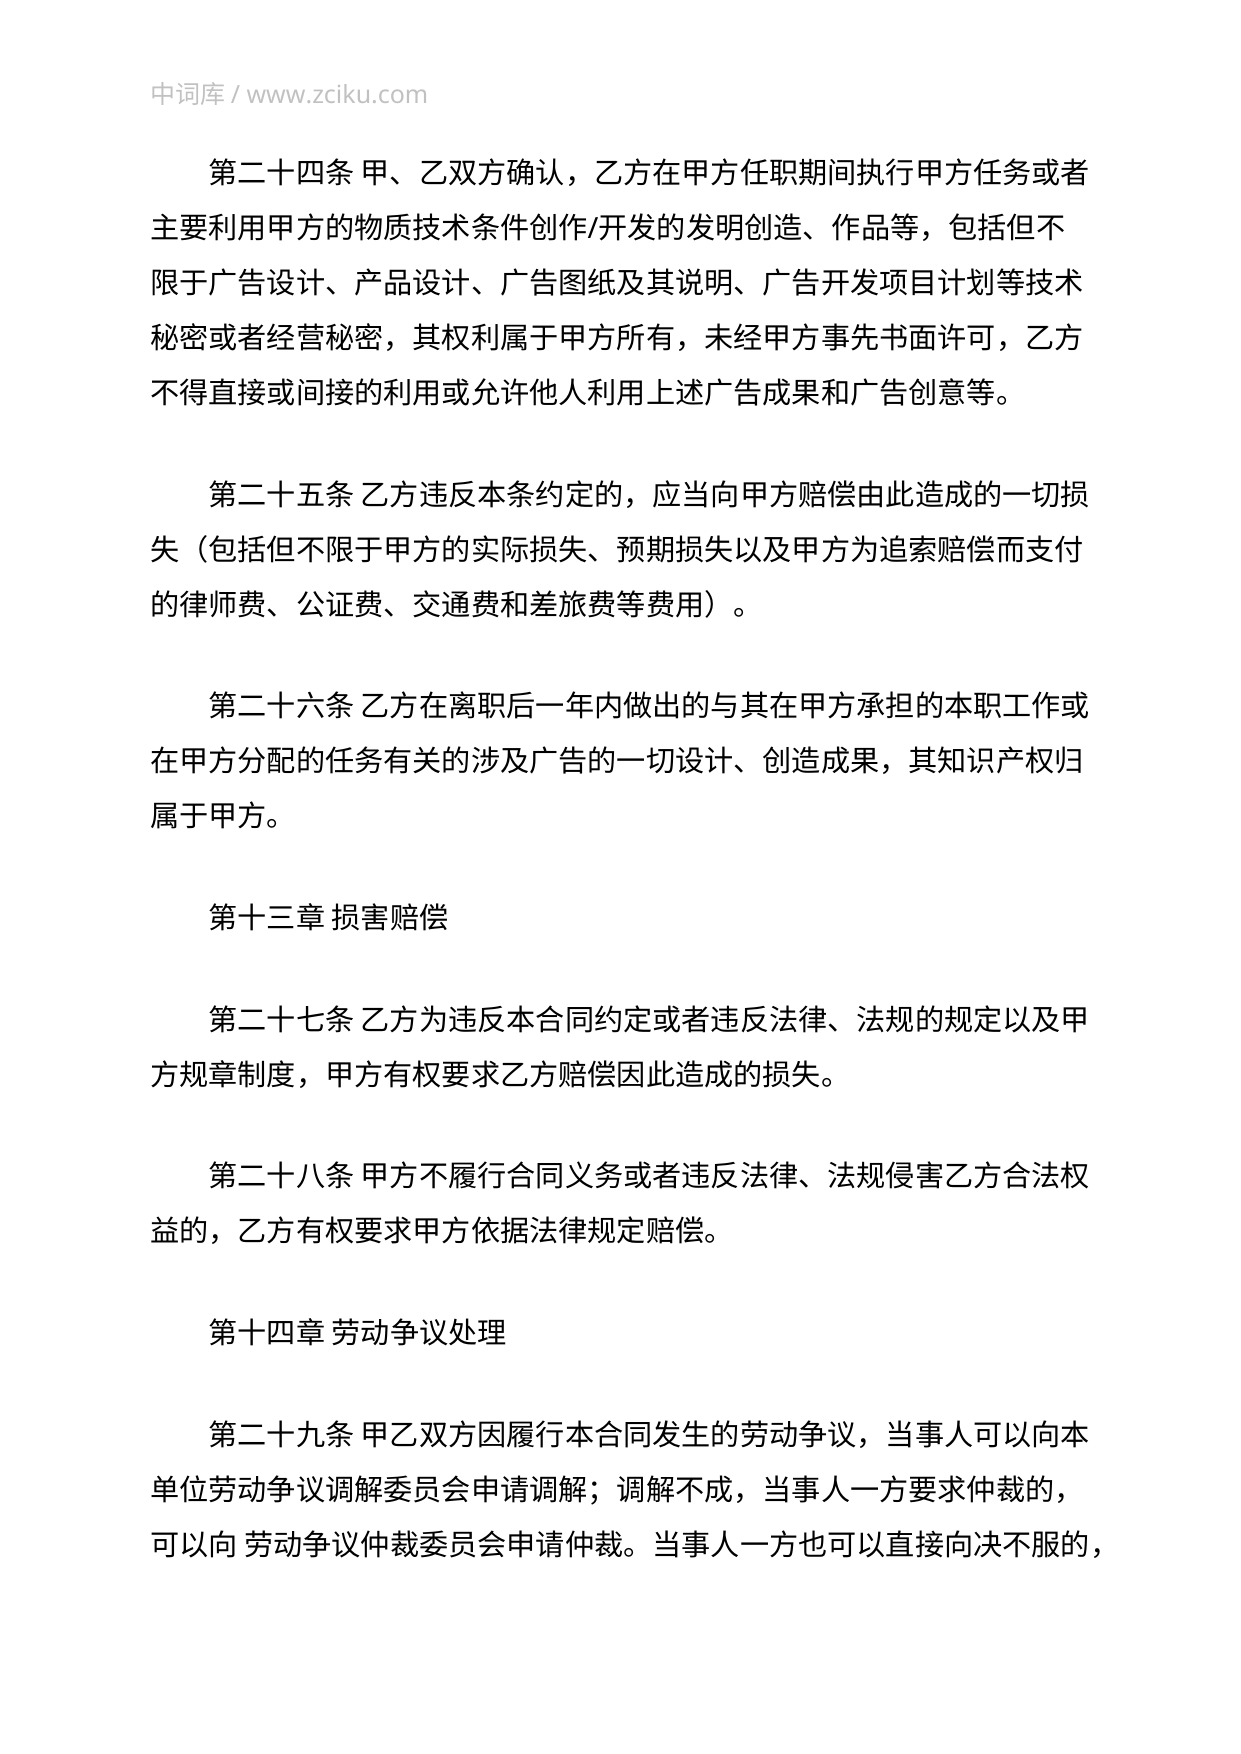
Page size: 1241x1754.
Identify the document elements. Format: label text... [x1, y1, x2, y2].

text 第二十八条 甲方不履行合同义务或者违反法律、法规侵害乙方合法权益的，乙方有权要求甲方依据法律规定赔偿。 [150, 1153, 1090, 1250]
text 第十四章 劳动争议处理 [150, 1310, 1090, 1352]
text 第二十四条 甲、乙双方确认，乙方在甲方任职期间执行甲方任务或者主要利用甲方的物质技术条件创作/开发的发明创造、作品等，包括但不限于广告设计、产品设计、广告图纸及其说明、广告开发项目计划等技术秘密或者经营秘密，其权利属于甲方所有，未经甲方事先书面许可，乙方不得直接或间接的利用或允许他人利用上述广告成果和广告创意等。 [150, 150, 1090, 412]
text 第十三章 损害赔偿 [150, 894, 1090, 937]
text 第二十七条 乙方为违反本合同约定或者违反法律、法规的规定以及甲方规章制度，甲方有权要求乙方赔偿因此造成的损失。 [150, 996, 1090, 1093]
text 第二十五条 乙方违反本条约定的，应当向甲方赔偿由此造成的一切损失（包括但不限于甲方的实际损失、预期损失以及甲方为追索赔偿而支付的律师费、公证费、交通费和差旅费等费用）。 [150, 471, 1090, 623]
text 第二十六条 乙方在离职后一年内做出的与其在甲方承担的本职工作或在甲方分配的任务有关的涉及广告的一切设计、创造成果，其知识产权归属于甲方。 [150, 683, 1090, 835]
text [150, 1411, 1090, 1563]
